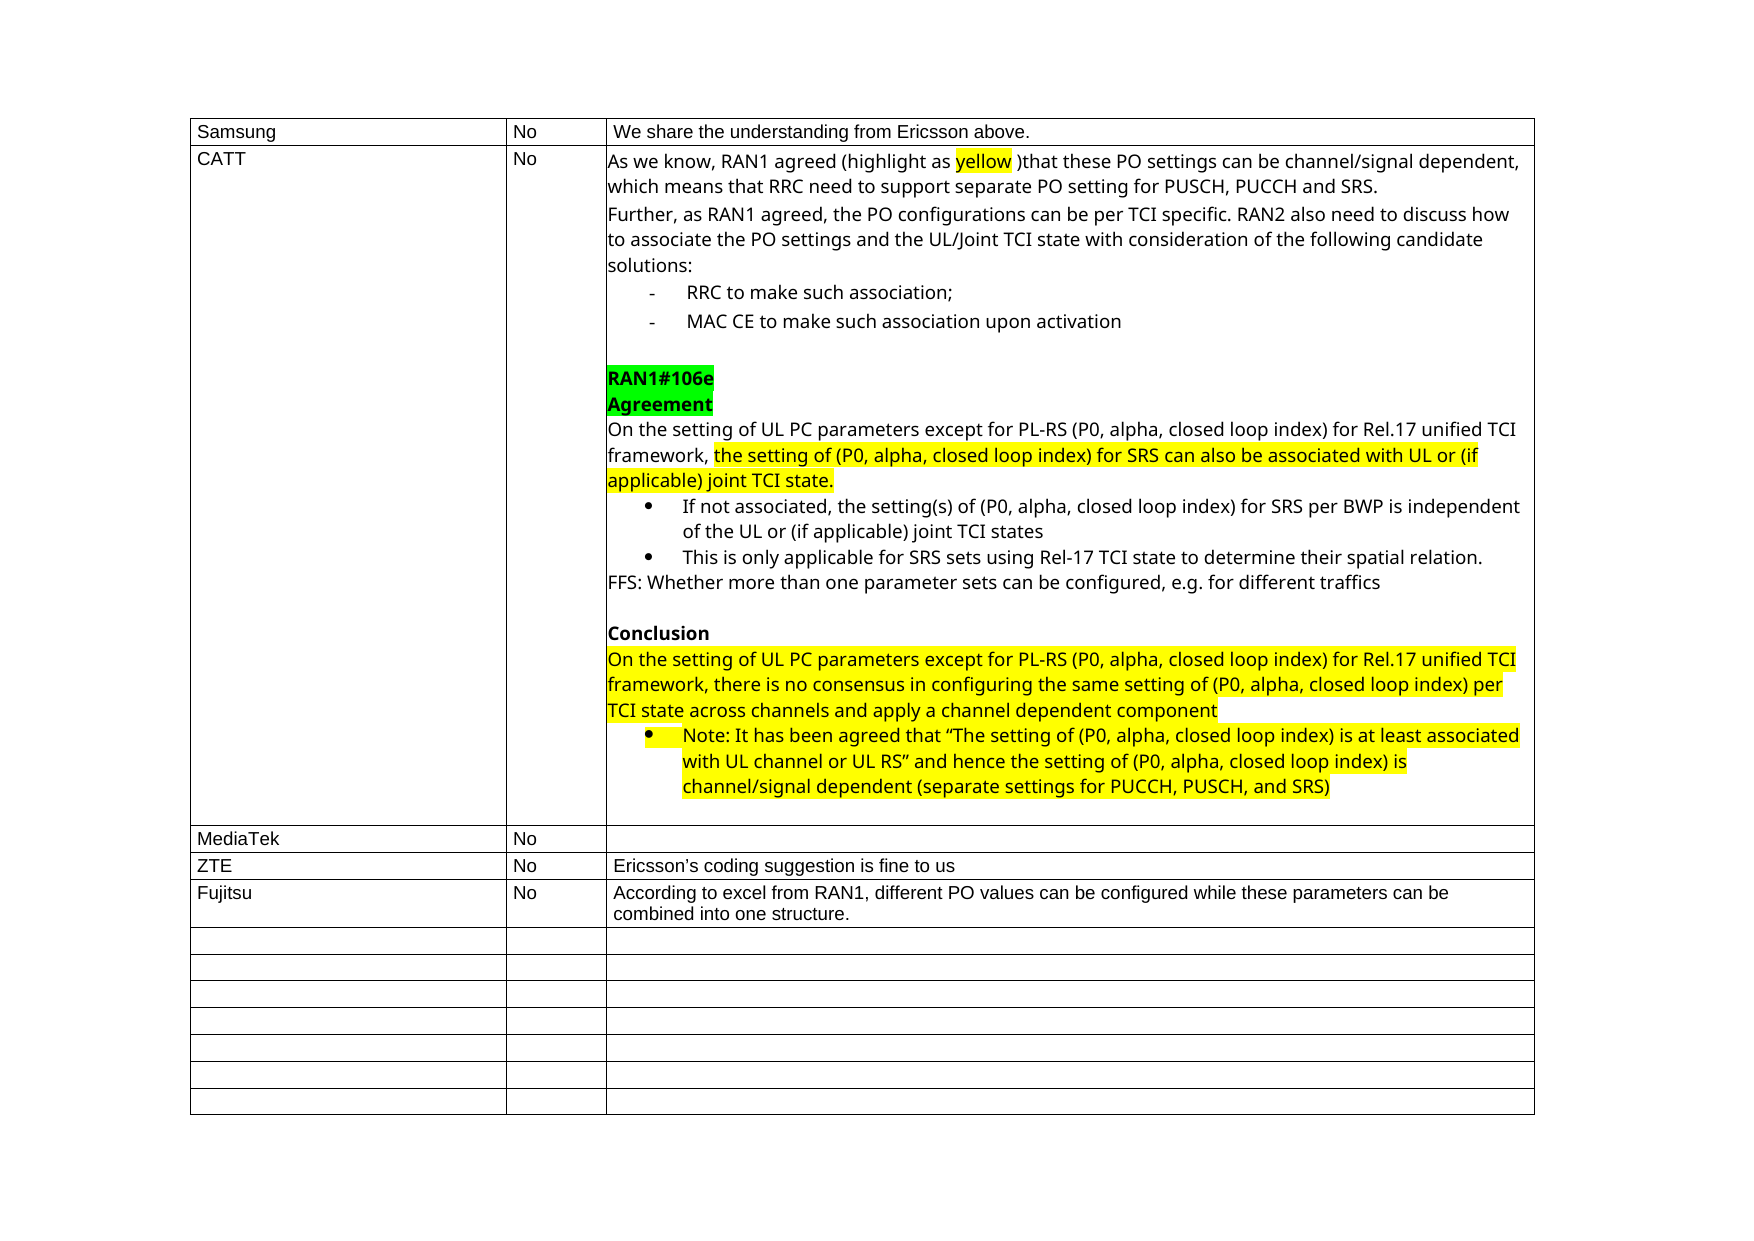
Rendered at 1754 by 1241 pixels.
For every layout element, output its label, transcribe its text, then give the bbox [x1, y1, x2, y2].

table_cell CATT [191, 146, 506, 825]
table_cell [191, 955, 506, 980]
table_cell We share the understanding from Ericsson above. [607, 119, 1534, 145]
table_cell [507, 955, 606, 980]
table_cell Ericsson’s coding suggestion is fine to us [607, 853, 1534, 878]
table_cell Samsung [191, 119, 506, 145]
table_cell [607, 826, 1534, 852]
table_cell [191, 1089, 506, 1114]
table_cell [607, 928, 1534, 954]
table_cell Fujitsu [191, 880, 506, 927]
table_cell No [507, 826, 606, 852]
table_cell [191, 981, 506, 1007]
table_cell No [507, 146, 606, 825]
table_cell [607, 1035, 1534, 1061]
table_cell No [507, 853, 606, 878]
table_cell No [507, 119, 606, 145]
table_cell [191, 928, 506, 954]
table_cell No [507, 880, 606, 927]
table_cell [507, 981, 606, 1007]
table_cell [191, 1035, 506, 1061]
table_cell [607, 1062, 1534, 1087]
table_cell [607, 955, 1534, 980]
table_cell As we know, RAN1 agreed (highlight as yellow )that these PO settings can be channel/signal dependent, which means that RRC need to support separate PO setting for PUSCH, PUCCH and SRS. Further, as RAN1 agreed, the PO configurations can be per TCI specific. RAN2 also need to discuss how to associate the PO settings and the UL/Joint TCI state with consideration of the following candidate solutions: RRC to make such association; MAC CE to make such association upon activation RAN1#106e Agreement On the setting of UL PC parameters except for PL-RS (P0, alpha, closed loop index) for Rel.17 unified TCI framework, the setting of (P0, alpha, closed loop index) for SRS can also be associated with UL or (if applicable) joint TCI state. If not associated, the setting(s) of (P0, alpha, closed loop index) for SRS per BWP is independent of the UL or (if applicable) joint TCI states This is only applicable for SRS sets using Rel-17 TCI state to determine their spatial relation. FFS: Whether more than one parameter sets can be configured, e.g. for different traffics Conclusion On the setting of UL PC parameters except for PL-RS (P0, alpha, closed loop index) for Rel.17 unified TCI framework, there is no consensus in configuring the same setting of (P0, alpha, closed loop index) per TCI state across channels and apply a channel dependent component Note: It has been agreed that “The setting of (P0, alpha, closed loop index) is at least associated with UL channel or UL RS” and hence the setting of (P0, alpha, closed loop index) is channel/signal dependent (separate settings for PUCCH, PUSCH, and SRS) [607, 146, 1534, 825]
table_cell MediaTek [191, 826, 506, 852]
table_cell [607, 1089, 1534, 1114]
table_cell [507, 1062, 606, 1087]
table_cell [507, 1089, 606, 1114]
table_cell [507, 928, 606, 954]
table_cell [607, 1008, 1534, 1034]
table_cell [507, 1008, 606, 1034]
table_cell [507, 1035, 606, 1061]
table_cell [191, 1062, 506, 1087]
table_cell ZTE [191, 853, 506, 878]
table_cell [191, 1008, 506, 1034]
table_cell According to excel from RAN1, different PO values can be configured while these parameters can be combined into one structure. [607, 880, 1534, 927]
table_cell [607, 981, 1534, 1007]
